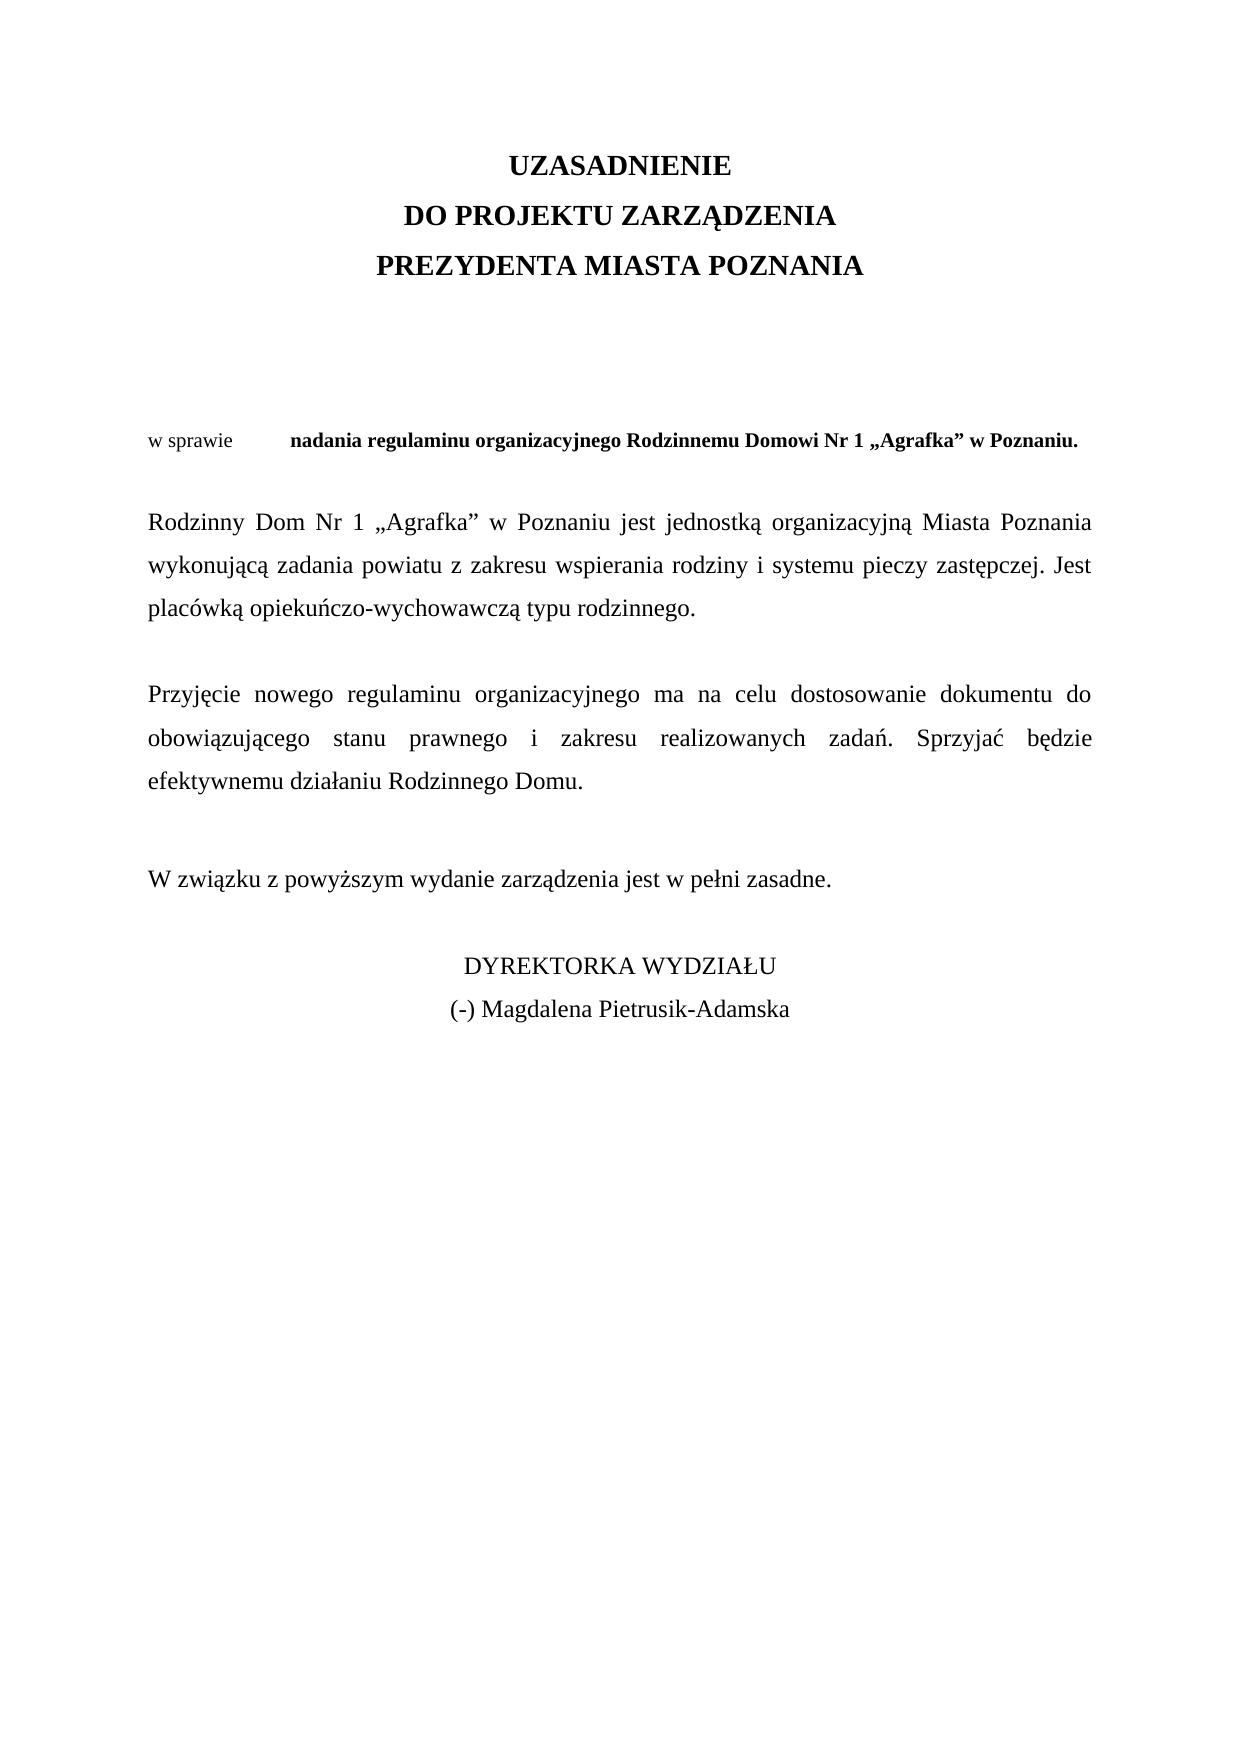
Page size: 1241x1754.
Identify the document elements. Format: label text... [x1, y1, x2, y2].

text DYREKTORKA WYDZIAŁU [148, 951, 1093, 979]
text Przyjęcie nowego regulaminu organizacyjnego ma na celu dostosowanie dokumentu do obowiązującego stanu prawnego i zakresu realizowanych zadań. Sprzyjać będzie efektywnemu działaniu Rodzinnego Domu. [148, 679, 1093, 794]
text W związku z powyższym wydanie zarządzenia jest w pełni zasadne. [148, 864, 1093, 893]
subtitle UZASADNIENIE [148, 148, 1093, 181]
subtitle DO PROJEKTU ZARZĄDZENIA [148, 198, 1093, 231]
subtitle PREZYDENTA MIASTA POZNANIA [148, 248, 1093, 282]
table_header w sprawie [136, 428, 279, 464]
text Rodzinny Dom Nr 1 „Agrafka” w Poznaniu jest jednostką organizacyjną Miasta Poznania wykonującą zadania powiatu z zakresu wspierania rodziny i systemu pieczy zastępczej. Jest placówką opiekuńczo-wychowawczą typu rodzinnego. [148, 507, 1093, 622]
table_header nadania regulaminu organizacyjnego Rodzinnemu Domowi Nr 1 „Agrafka” w Poznaniu. [279, 428, 1104, 464]
text (-) Magdalena Pietrusik-Adamska [148, 994, 1093, 1023]
